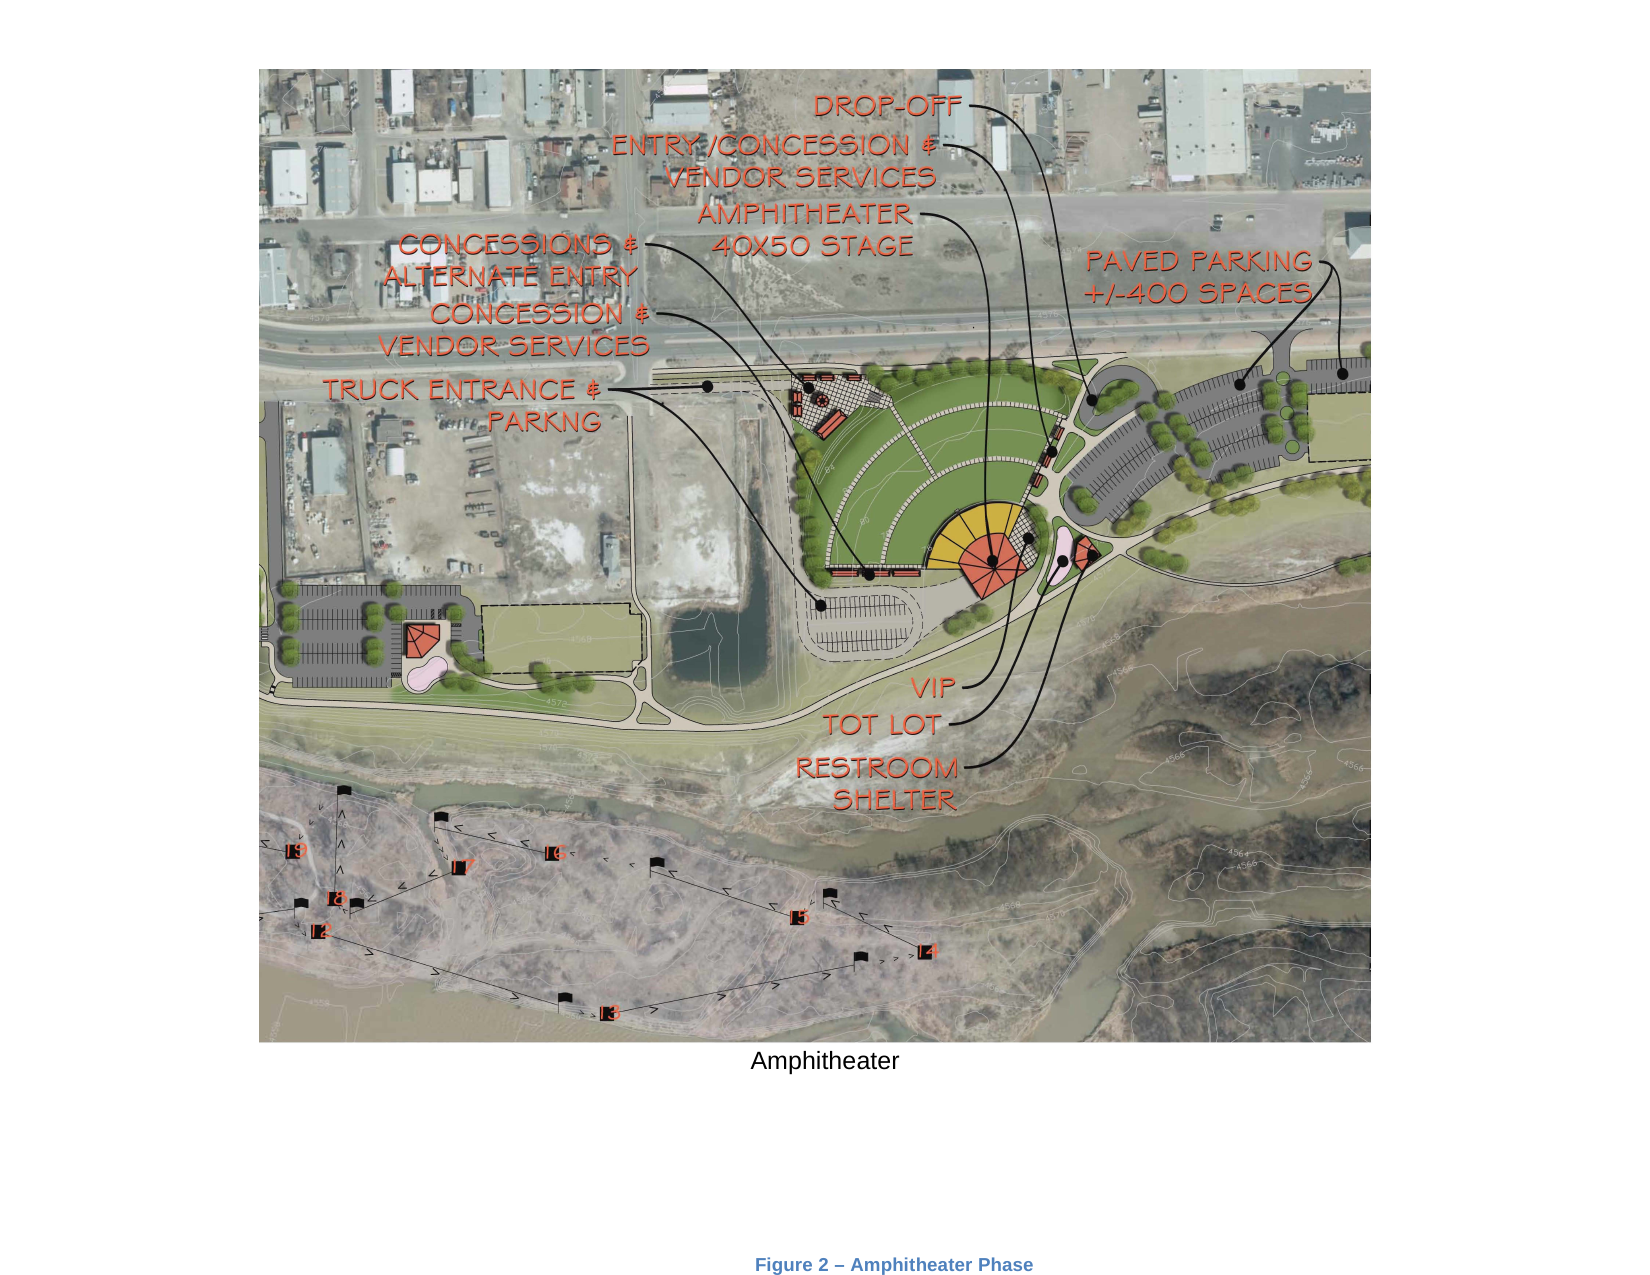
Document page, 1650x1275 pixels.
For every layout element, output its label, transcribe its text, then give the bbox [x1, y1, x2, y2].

picture [259, 69, 1373, 1044]
text Amphitheater [105, 1046, 1545, 1075]
